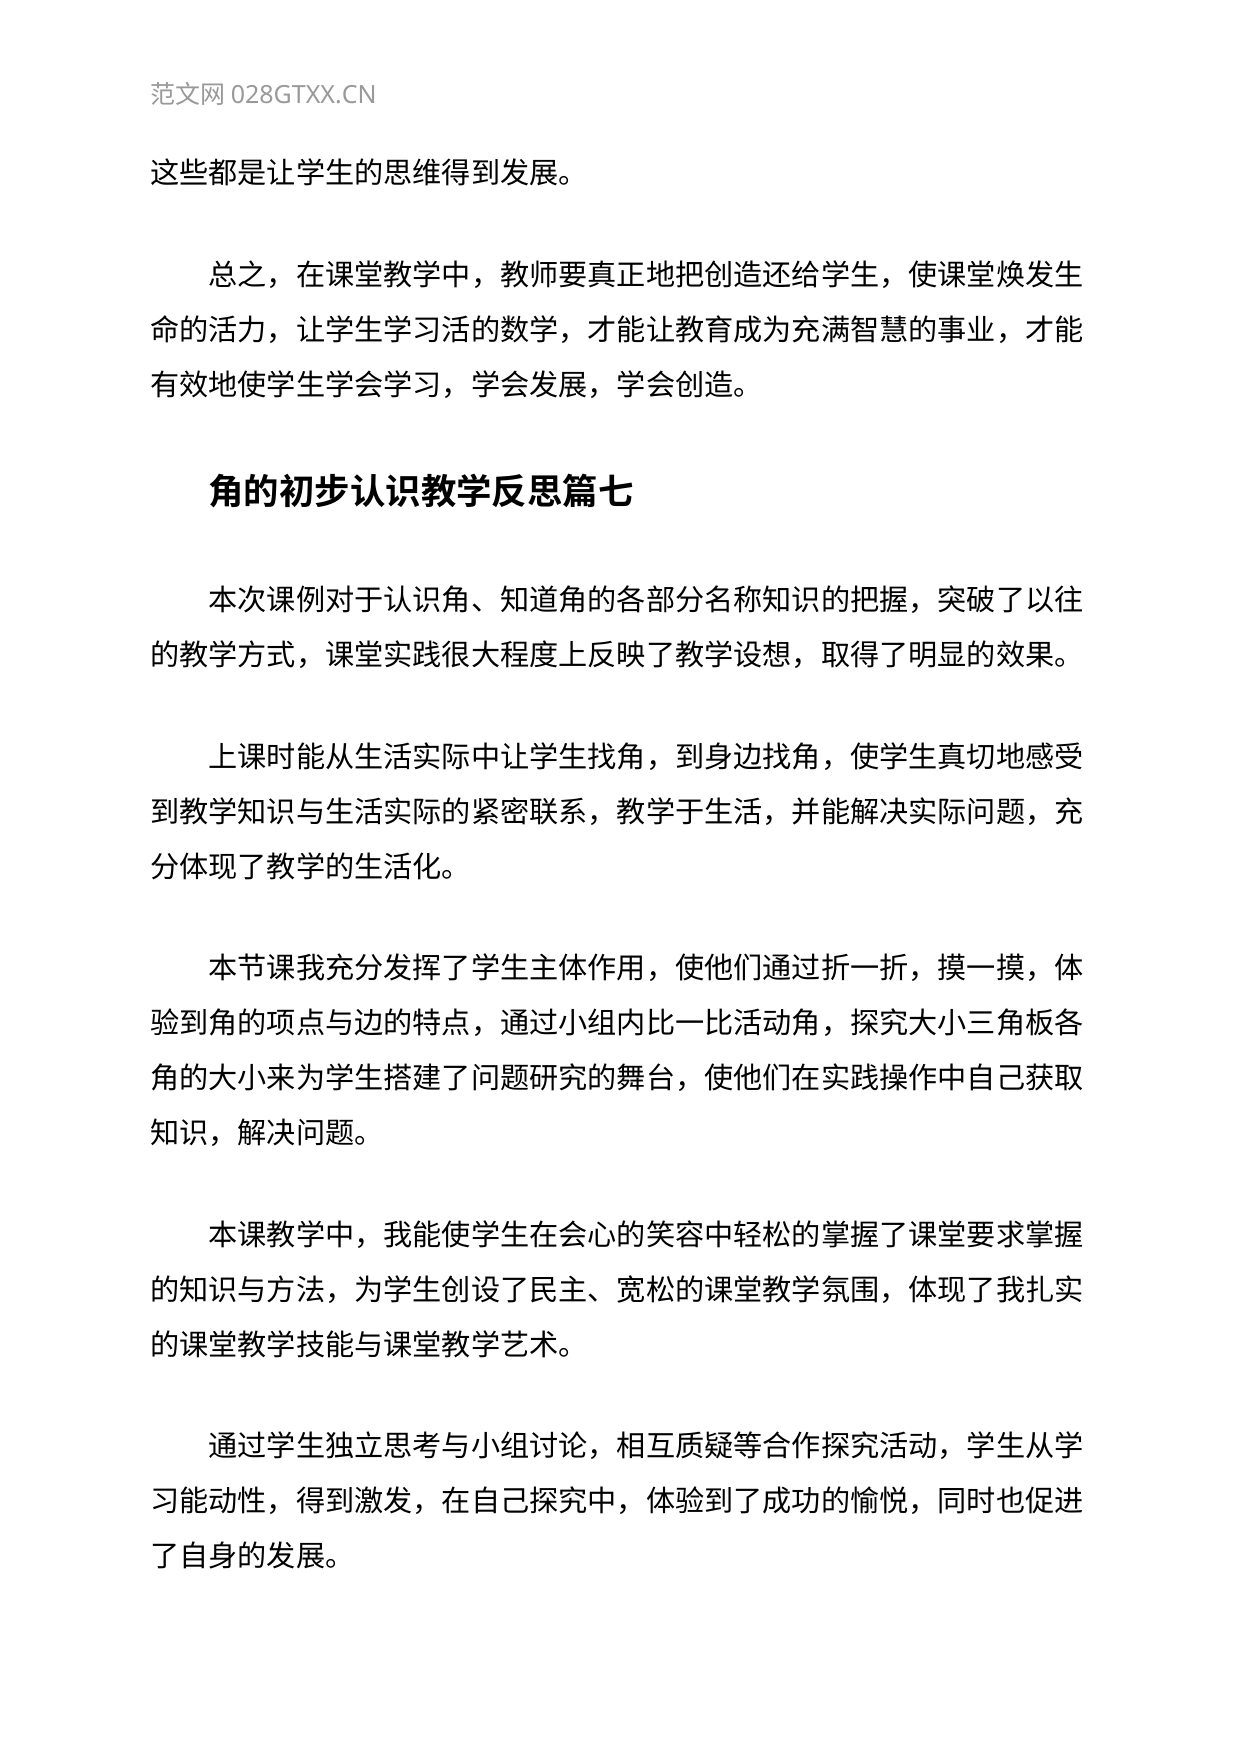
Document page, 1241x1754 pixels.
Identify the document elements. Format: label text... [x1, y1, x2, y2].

text 上课时能从生活实际中让学生找角，到身边找角，使学生真切地感受到教学知识与生活实际的紧密联系，教学于生活，并能解决实际问题，充分体现了教学的生活化。 [150, 733, 1090, 886]
text 总之，在课堂教学中，教师要真正地把创造还给学生，使课堂焕发生命的活力，让学生学习活的数学，才能让教育成为充满智慧的事业，才能有效地使学生学会学习，学会发展，学会创造。 [150, 252, 1090, 404]
text 本次课例对于认识角、知道角的各部分名称知识的把握，突破了以往的教学方式，课堂实践很大程度上反映了教学设想，取得了明显的效果。 [150, 577, 1090, 674]
text 通过学生独立思考与小组讨论，相互质疑等合作探究活动，学生从学习能动性，得到激发，在自己探究中，体验到了成功的愉悦，同时也促进了自身的发展。 [150, 1423, 1090, 1575]
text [150, 150, 1090, 192]
text 本课教学中，我能使学生在会心的笑容中轻松的掌握了课堂要求掌握的知识与方法，为学生创设了民主、宽松的课堂教学氛围，体现了我扎实的课堂教学技能与课堂教学艺术。 [150, 1211, 1090, 1363]
text 本节课我充分发挥了学生主体作用，使他们通过折一折，摸一摸，体验到角的项点与边的特点，通过小组内比一比活动角，探究大小三角板各角的大小来为学生搭建了问题研究的舞台，使他们在实践操作中自己获取知识，解决问题。 [150, 945, 1090, 1152]
text 角的初步认识教学反思篇七 [150, 463, 1090, 514]
